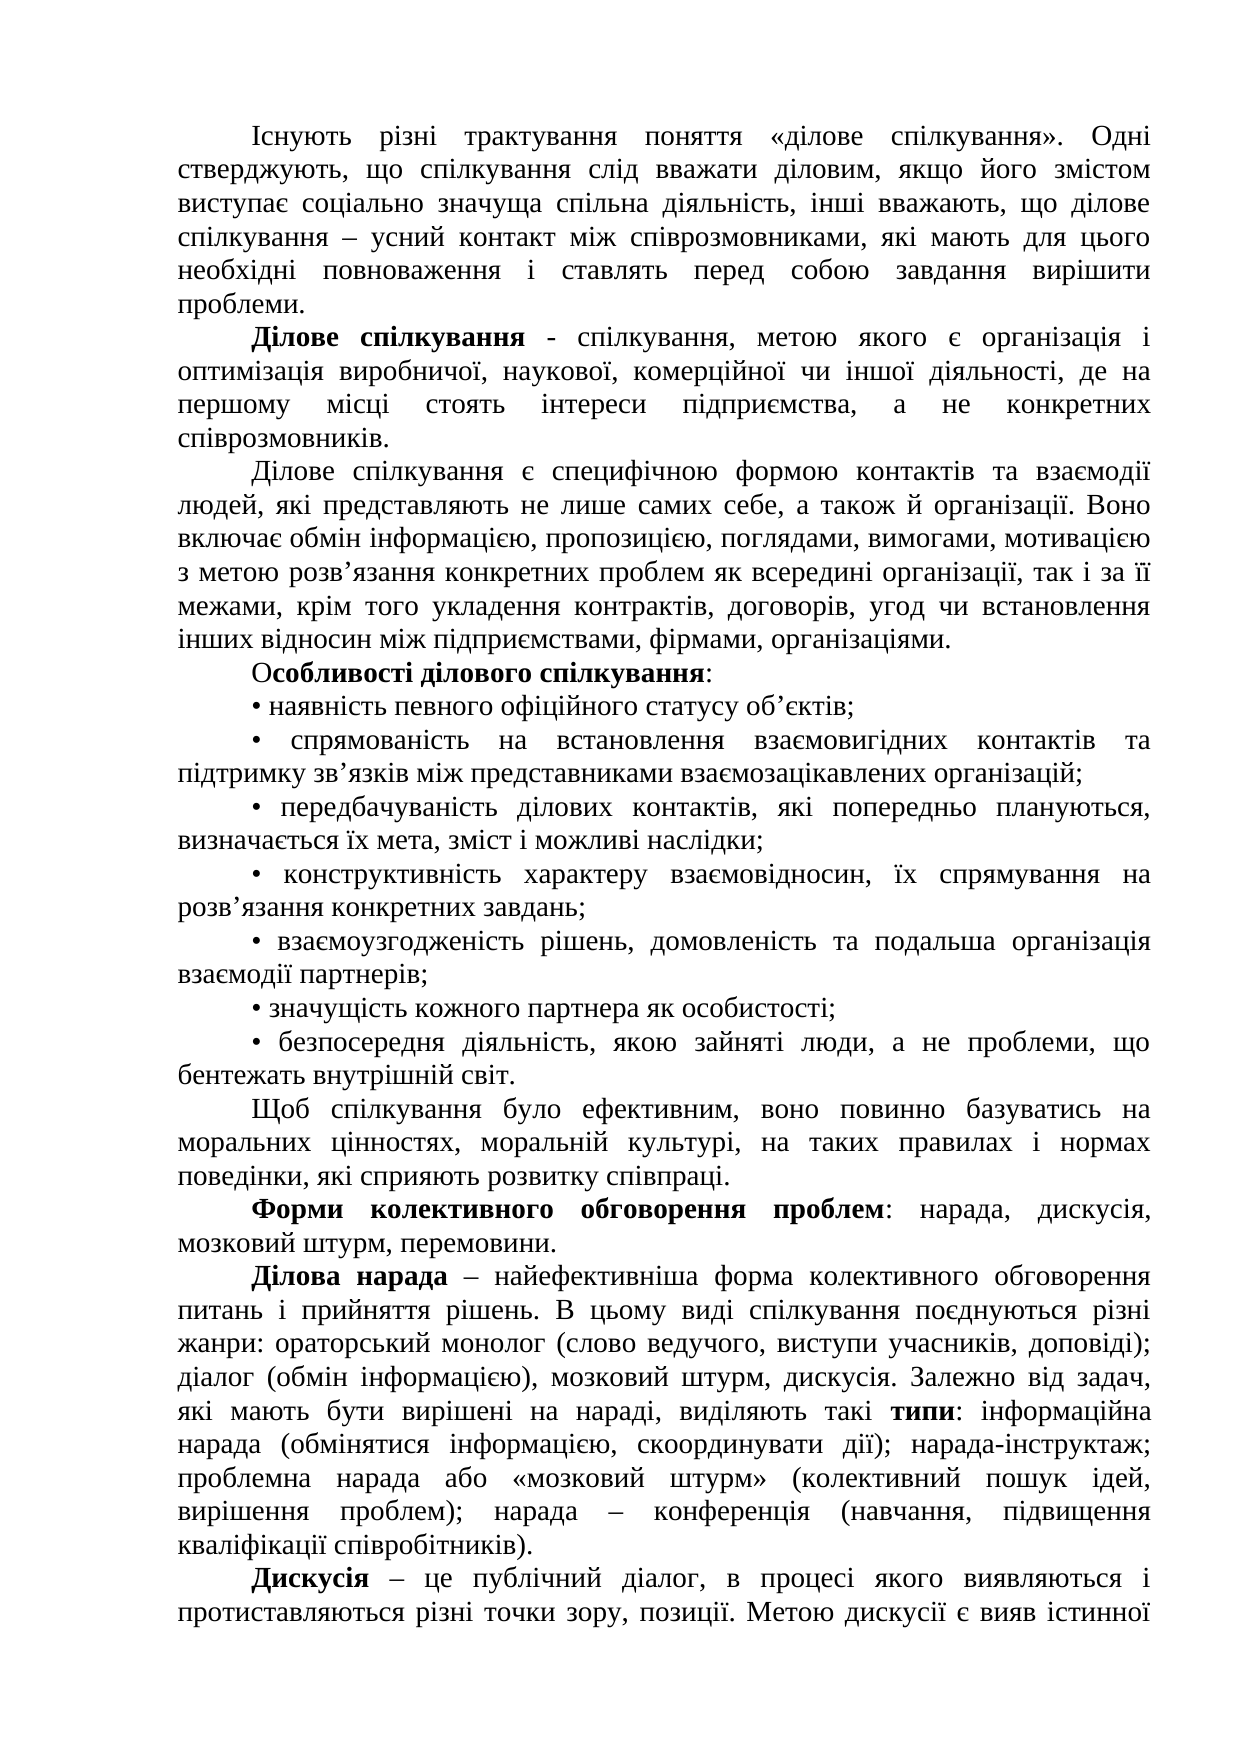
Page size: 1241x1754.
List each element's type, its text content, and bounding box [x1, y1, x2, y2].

text • значущість кожного партнера як особистості; [177, 990, 1152, 1024]
text Особливості ділового спілкування: [177, 655, 1152, 688]
text • наявність певного офіційного статусу об’єктів; [177, 688, 1152, 722]
text • взаємоузгодженість рішень, домовленість та подальша організація взаємодії партнерів; [177, 923, 1152, 990]
text Ділове спілкування - спілкування, метою якого є організація і оптимізація виробничої, наукової, комерційної чи іншої діяльності, де на першому місці стоять інтереси підприємства, а не конкретних співрозмовників. [177, 319, 1152, 453]
text • конструктивність характеру взаємовідносин, їх спрямування на розв’язання конкретних завдань; [177, 856, 1152, 923]
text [177, 1560, 1152, 1627]
text Форми колективного обговорення проблем: нарада, дискусія, мозковий штурм, перемовини. [177, 1191, 1152, 1258]
text • передбачуваність ділових контактів, які попередньо плануються, визначається їх мета, зміст і можливі наслідки; [177, 789, 1152, 856]
text • спрямованість на встановлення взаємовигідних контактів та підтримку зв’язків між представниками взаємозацікавлених організацій; [177, 722, 1152, 789]
text Ділова нарада – найефективніша форма колективного обговорення питань і прийняття рішень. В цьому виді спілкування поєднуються різні жанри: ораторський монолог (слово ведучого, виступи учасників, доповіді); діалог (обмін інформацією), мозковий штурм, дискусія. Залежно від задач, які мають бути вирішені на нараді, виділяють такі типи: інформаційна нарада (обмінятися інформацією, скоординувати дії); нарада-інструктаж; проблемна нарада або «мозковий штурм» (колективний пошук ідей, вирішення проблем); нарада – конференція (навчання, підвищення кваліфікації співробітників). [177, 1258, 1152, 1560]
text Існують різні трактування поняття «ділове спілкування». Одні стверджують, що спілкування слід вважати діловим, якщо його змістом виступає соціально значуща спільна діяльність, інші вважають, що ділове спілкування – усний контакт між співрозмовниками, які мають для цього необхідні повноваження і ставлять перед собою завдання вирішити проблеми. [177, 118, 1152, 319]
text Ділове спілкування є специфічною формою контактів та взаємодії людей, які представляють не лише самих себе, а також й організації. Воно включає обмін інформацією, пропозицією, поглядами, вимогами, мотивацією з метою розв’язання конкретних проблем як всередині організації, так і за її межами, крім того укладення контрактів, договорів, угод чи встановлення інших відносин між підприємствами, фірмами, організаціями. [177, 453, 1152, 655]
text • безпосередня діяльність, якою зайняті люди, а не проблеми, що бентежать внутрішній світ. [177, 1024, 1152, 1091]
text Щоб спілкування було ефективним, воно повинно базуватись на моральних цінностях, моральній культурі, на таких правилах і нормах поведінки, які сприяють розвитку співпраці. [177, 1091, 1152, 1191]
